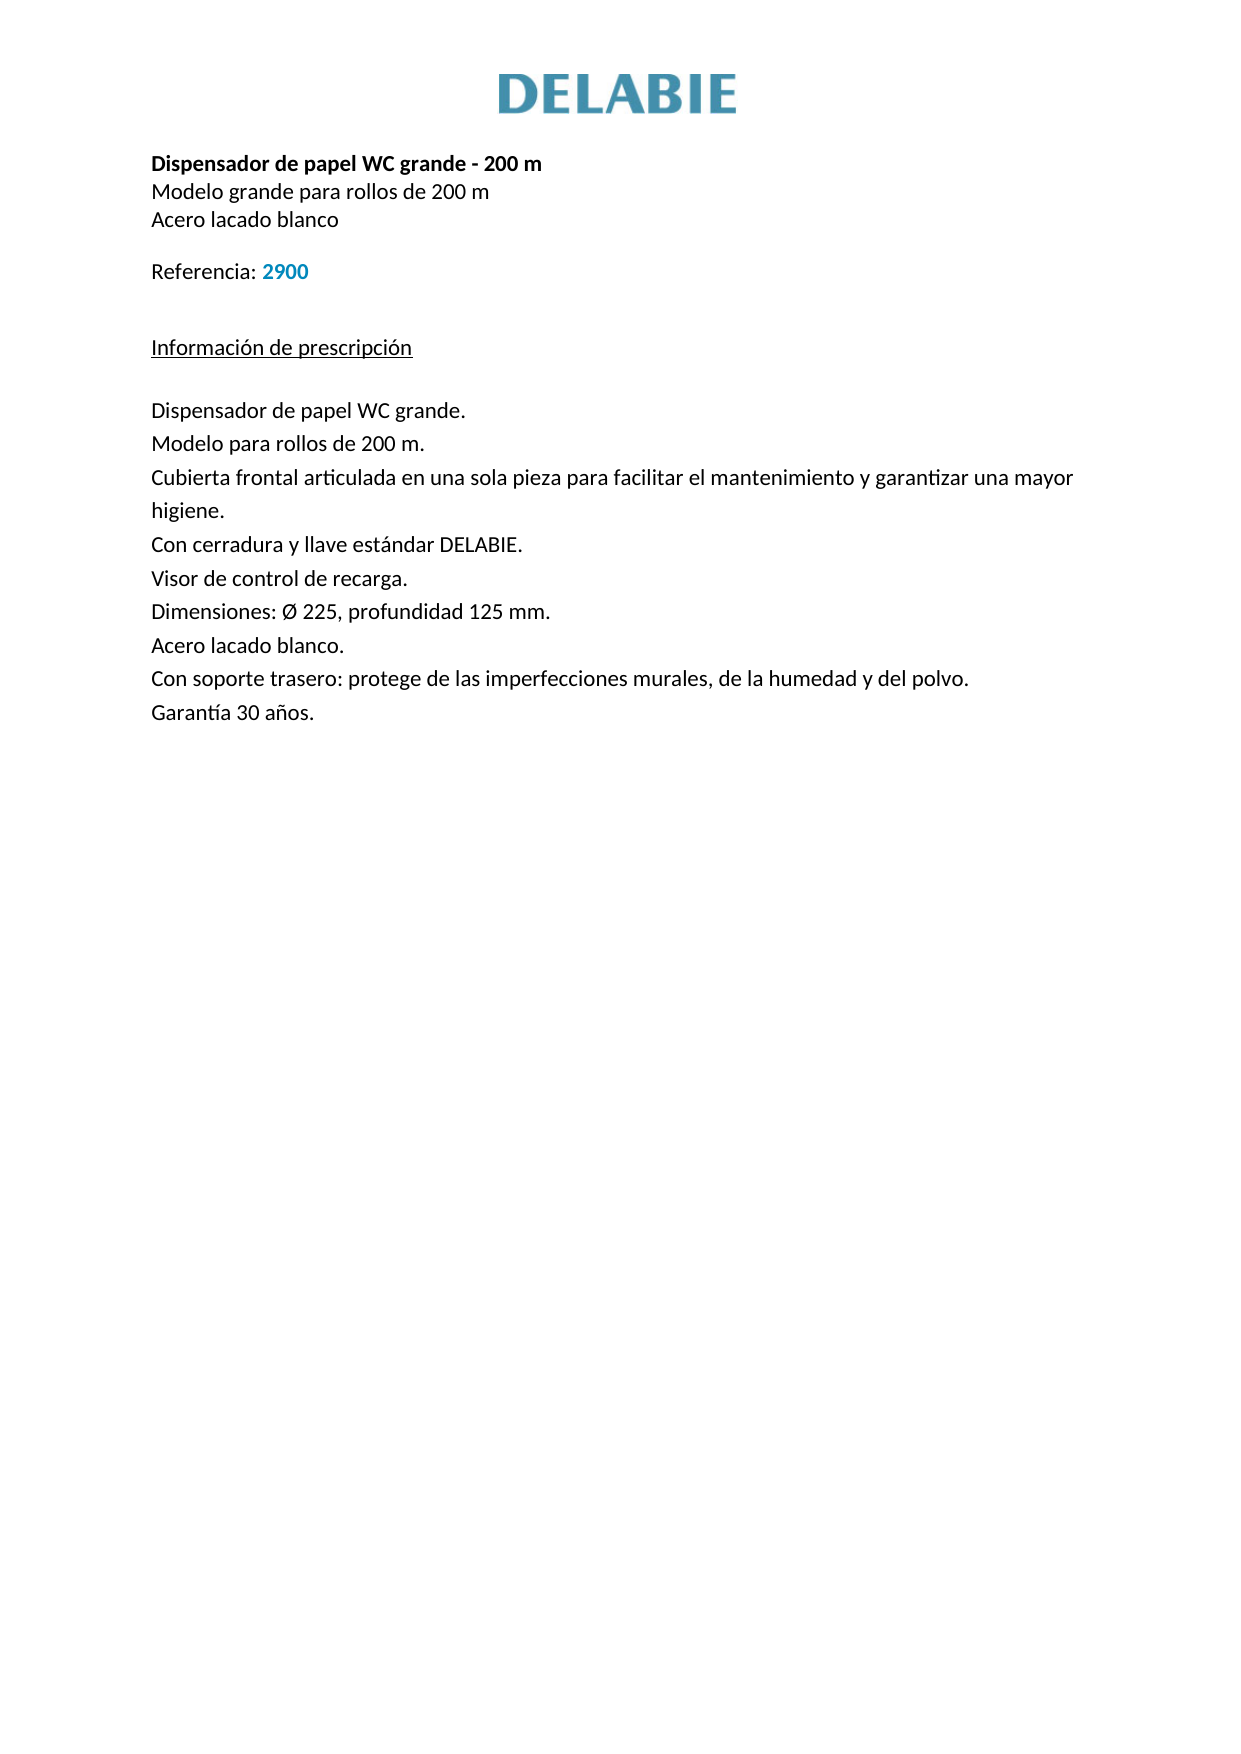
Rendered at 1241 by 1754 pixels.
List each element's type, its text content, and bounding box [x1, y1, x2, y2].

text Visor de control de recarga. [151, 564, 1084, 592]
text Cubierta frontal articulada en una sola pieza para facilitar el mantenimiento y garantizar una mayor higiene. [151, 463, 1084, 525]
text Dispensador de papel WC grande - 200 m [151, 149, 1084, 177]
text Información de prescripción [151, 333, 1084, 361]
text Modelo para rollos de 200 m. [151, 429, 1084, 458]
text Con soporte trasero: protege de las imperfecciones murales, de la humedad y del polvo. [151, 664, 1084, 692]
text Con cerradura y llave estándar DELABIE. [151, 530, 1084, 558]
text Acero lacado blanco [151, 205, 1084, 233]
text Garantía 30 años. [151, 698, 1084, 726]
text Acero lacado blanco. [151, 631, 1084, 659]
text Dispensador de papel WC grande. [151, 396, 1084, 424]
text Dimensiones: Ø 225, profundidad 125 mm. [151, 597, 1084, 625]
text Referencia: 2900 [151, 257, 1084, 285]
picture [497, 74, 738, 114]
text Modelo grande para rollos de 200 m [151, 177, 1084, 205]
